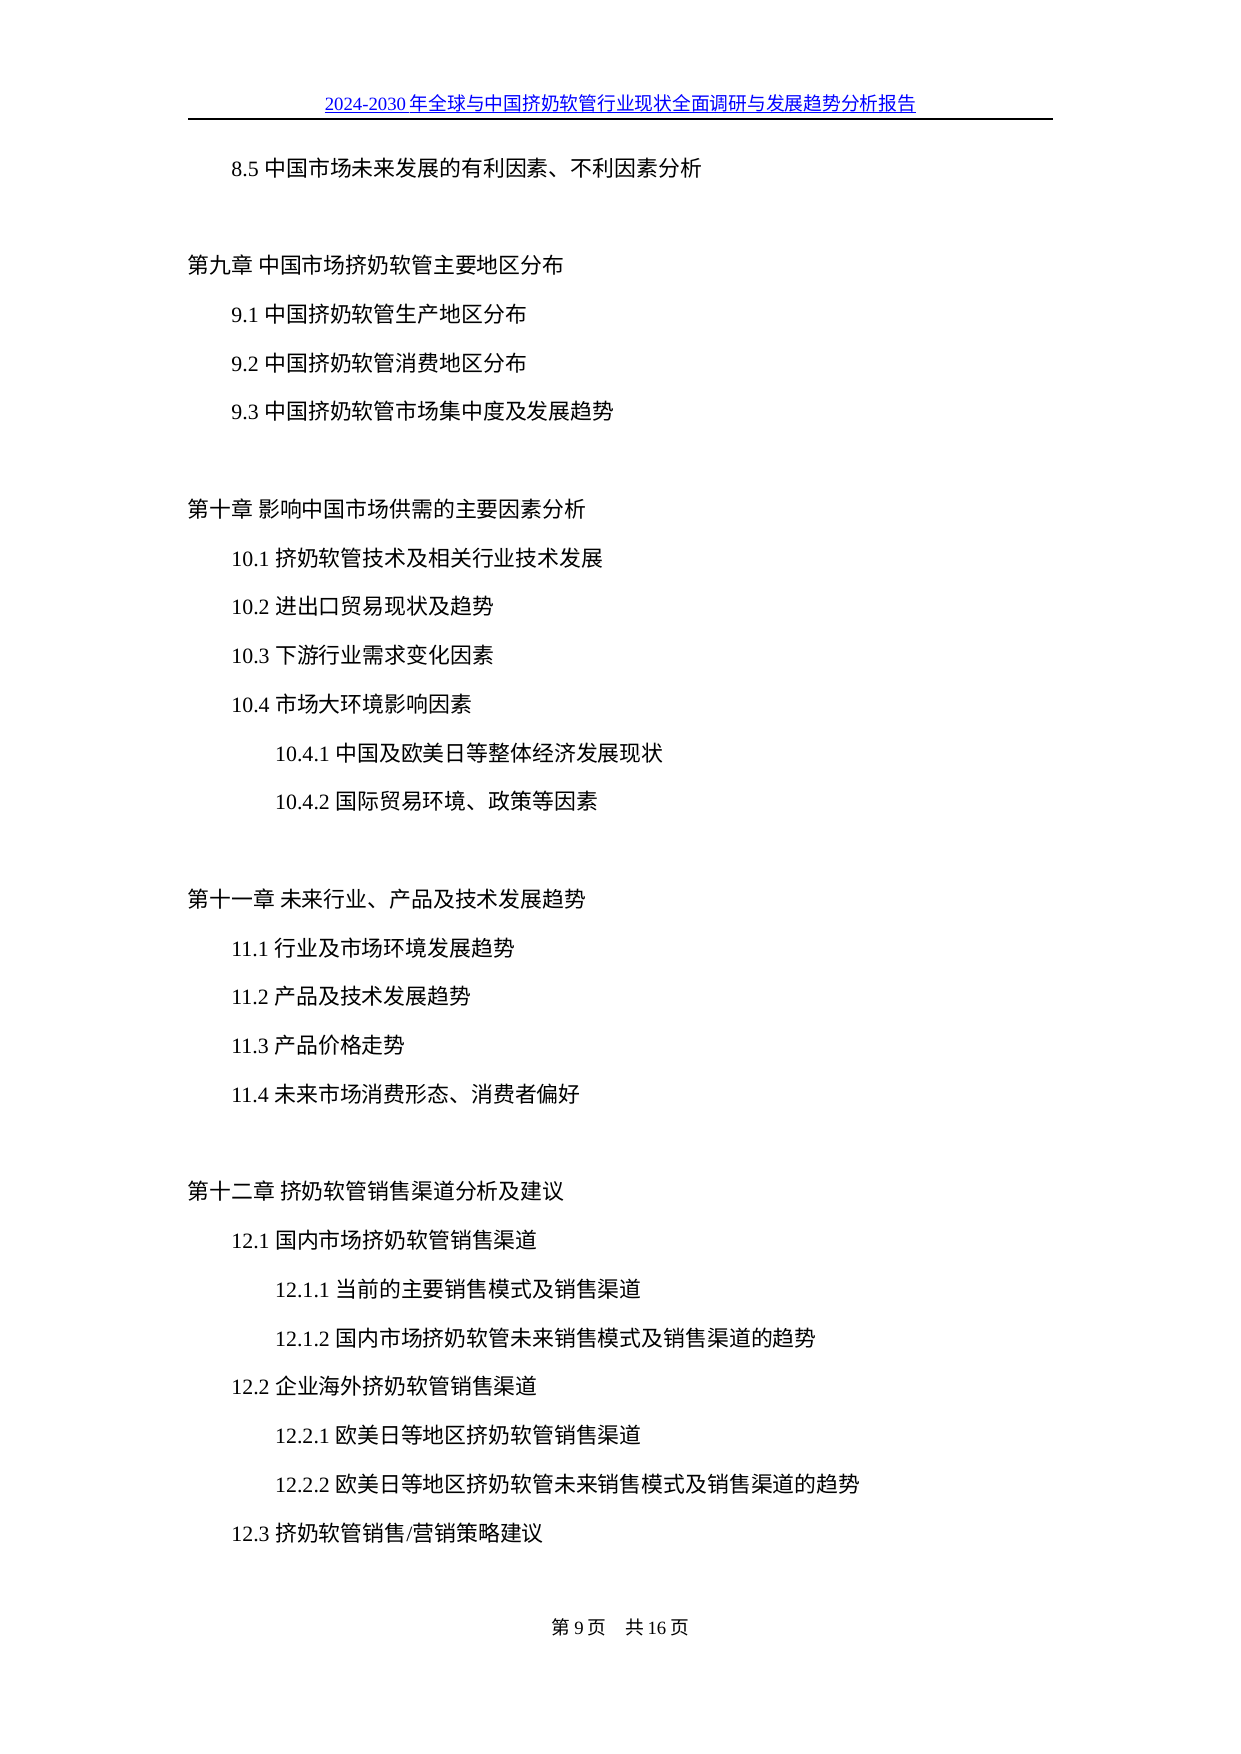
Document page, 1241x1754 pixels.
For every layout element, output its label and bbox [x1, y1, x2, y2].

text [187, 150, 1053, 1548]
